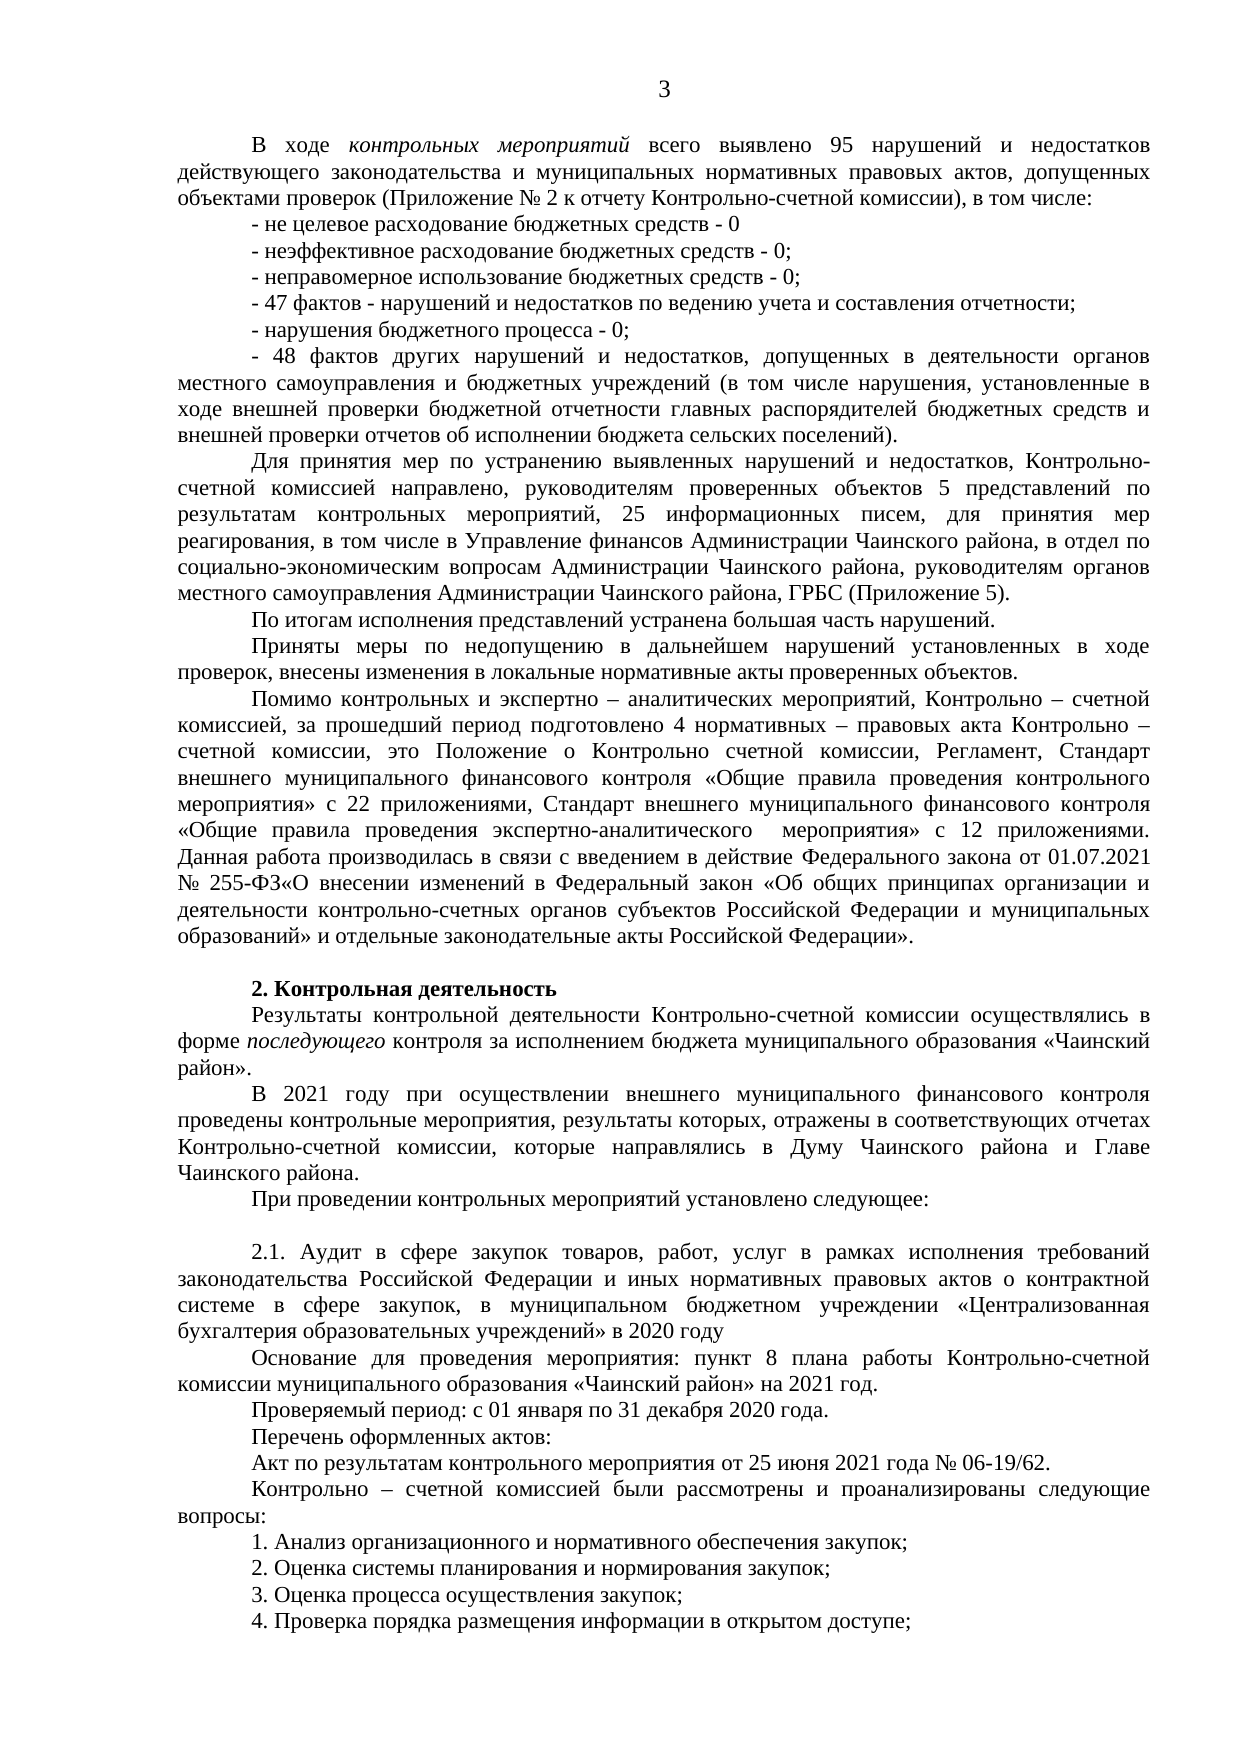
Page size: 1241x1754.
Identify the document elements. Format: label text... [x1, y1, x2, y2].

text Приняты меры по недопущению в дальнейшем нарушений установленных в ходе проверок, внесены изменения в локальные нормативные акты проверенных объектов. [177, 632, 1152, 685]
text 2.1. Аудит в сфере закупок товаров, работ, услуг в рамках исполнения требований законодательства Российской Федерации и иных нормативных правовых актов о контрактной системе в сфере закупок, в муниципальном бюджетном учреждении «Централизованная бухгалтерия образовательных учреждений» в 2020 году [177, 1238, 1152, 1344]
text Проверяемый период: с 01 января по 31 декабря 2020 года. [177, 1396, 1152, 1423]
text Контрольно – счетной комиссией были рассмотрены и проанализированы следующие вопросы: [177, 1475, 1152, 1528]
text - неправомерное использование бюджетных средств - 0; [177, 263, 1152, 289]
text При проведении контрольных мероприятий установлено следующее: [177, 1186, 1152, 1212]
text 4. Проверка порядка размещения информации в открытом доступе; [177, 1607, 1152, 1633]
text Перечень оформленных актов: [177, 1423, 1152, 1449]
text Основание для проведения мероприятия: пункт 8 плана работы Контрольно-счетной комиссии муниципального образования «Чаинский район» на 2021 год. [177, 1344, 1152, 1396]
text 1. Анализ организационного и нормативного обеспечения закупок; [177, 1528, 1152, 1554]
text 3. Оценка процесса осуществления закупок; [177, 1581, 1152, 1607]
title - неэффективное расходование бюджетных средств - 0; [177, 237, 1152, 263]
text В 2021 году при осуществлении внешнего муниципального финансового контроля проведены контрольные мероприятия, результаты которых, отражены в соответствующих отчетах Контрольно-счетной комиссии, которые направлялись в Думу Чаинского района и Главе Чаинского района. [177, 1080, 1152, 1186]
title В ходе контрольных мероприятий всего выявлено 95 нарушений и недостатков действующего законодательства и муниципальных нормативных правовых актов, допущенных объектами проверок (Приложение № 2 к отчету Контрольно-счетной комиссии), в том числе: [177, 131, 1152, 210]
text - 48 фактов других нарушений и недостатков, допущенных в деятельности органов местного самоуправления и бюджетных учреждений (в том числе нарушения, установленные в ходе внешней проверки бюджетной отчетности главных распорядителей бюджетных средств и внешней проверки отчетов об исполнении бюджета сельских поселений). [177, 342, 1152, 448]
text - нарушения бюджетного процесса - 0; [177, 316, 1152, 342]
text По итогам исполнения представлений устранена большая часть нарушений. [177, 606, 1152, 632]
text Помимо контрольных и экспертно – аналитических мероприятий, Контрольно – счетной комиссией, за прошедший период подготовлено 4 нормативных – правовых акта Контрольно – счетной комиссии, это Положение о Контрольно счетной комиссии, Регламент, Стандарт внешнего муниципального финансового контроля «Общие правила проведения контрольного мероприятия» с 22 приложениями, Стандарт внешнего муниципального финансового контроля «Общие правила проведения экспертно-аналитического мероприятия» с 12 приложениями. Данная работа производилась в связи с введением в действие Федерального закона от 01.07.2021 № 255-ФЗ«О внесении изменений в Федеральный закон «Об общих принципах организации и деятельности контрольно-счетных органов субъектов Российской Федерации и муниципальных образований» и отдельные законодательные акты Российской Федерации». [177, 685, 1152, 948]
text Для принятия мер по устранению выявленных нарушений и недостатков, Контрольно-счетной комиссией направлено, руководителям проверенных объектов 5 представлений по результатам контрольных мероприятий, 25 информационных писем, для принятия мер реагирования, в том числе в Управление финансов Администрации Чаинского района, в отдел по социально-экономическим вопросам Администрации Чаинского района, руководителям органов местного самоуправления Администрации Чаинского района, ГРБС (Приложение 5). [177, 448, 1152, 606]
text - 47 фактов - нарушений и недостатков по ведению учета и составления отчетности; [177, 289, 1152, 316]
text 2. Контрольная деятельность [177, 975, 1152, 1001]
text Результаты контрольной деятельности Контрольно-счетной комиссии осуществлялись в форме последующего контроля за исполнением бюджета муниципального образования «Чаинский район». [177, 1001, 1152, 1080]
title - не целевое расходование бюджетных средств - 0 [177, 210, 1152, 237]
text 2. Оценка системы планирования и нормирования закупок; [177, 1554, 1152, 1581]
text Акт по результатам контрольного мероприятия от 25 июня 2021 года № 06-19/62. [177, 1449, 1152, 1475]
